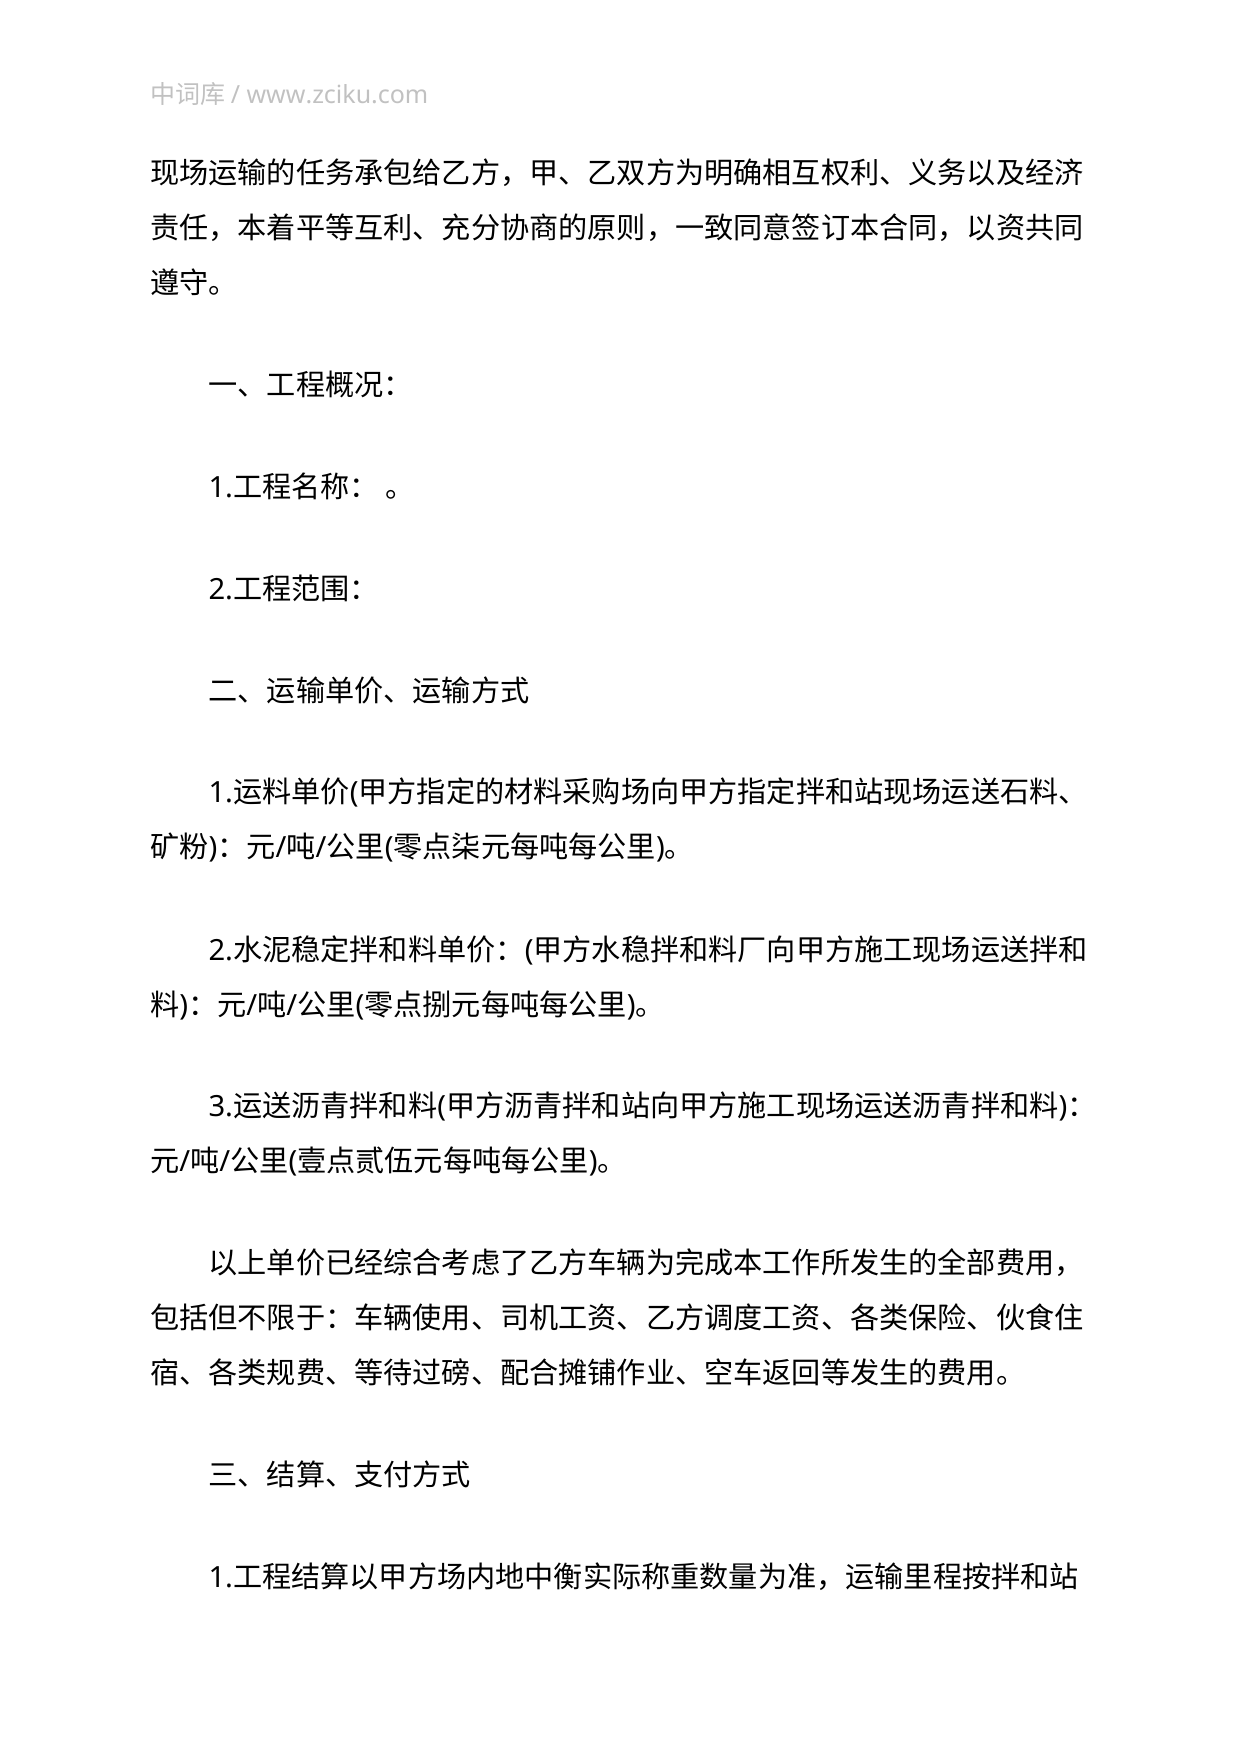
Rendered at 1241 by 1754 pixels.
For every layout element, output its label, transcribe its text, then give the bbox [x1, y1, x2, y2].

text 一、工程概况： [150, 362, 1090, 404]
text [150, 150, 1090, 302]
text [150, 1553, 1090, 1596]
text 2.工程范围： [150, 565, 1090, 608]
text 1.工程名称： 。 [150, 463, 1090, 506]
text 3.运送沥青拌和料(甲方沥青拌和站向甲方施工现场运送沥青拌和料)：元/吨/公里(壹点贰伍元每吨每公里)。 [150, 1083, 1090, 1180]
text 2.水泥稳定拌和料单价：(甲方水稳拌和料厂向甲方施工现场运送拌和料)：元/吨/公里(零点捌元每吨每公里)。 [150, 926, 1090, 1023]
text 三、结算、支付方式 [150, 1452, 1090, 1494]
text 1.运料单价(甲方指定的材料采购场向甲方指定拌和站现场运送石料、矿粉)：元/吨/公里(零点柒元每吨每公里)。 [150, 769, 1090, 866]
text 二、运输单价、运输方式 [150, 667, 1090, 709]
text 以上单价已经综合考虑了乙方车辆为完成本工作所发生的全部费用，包括但不限于：车辆使用、司机工资、乙方调度工资、各类保险、伙食住宿、各类规费、等待过磅、配合摊铺作业、空车返回等发生的费用。 [150, 1240, 1090, 1392]
